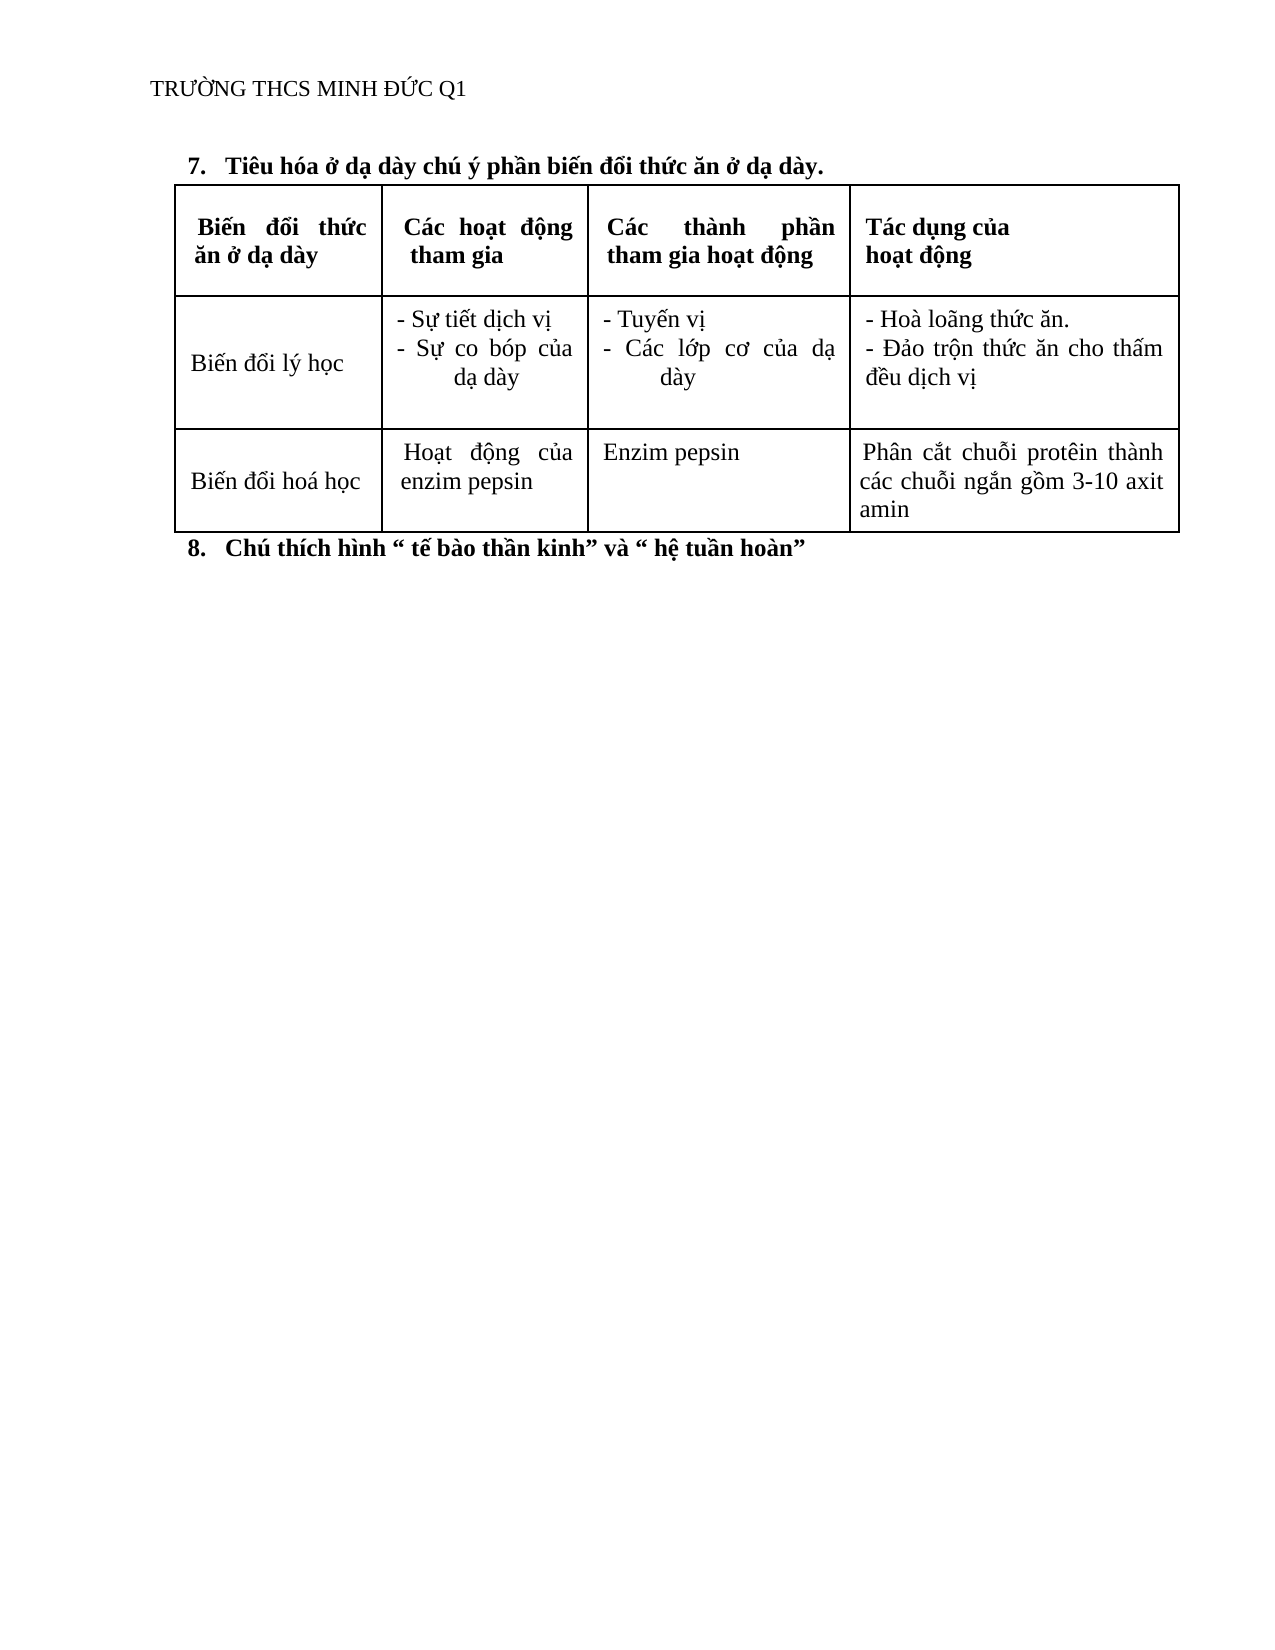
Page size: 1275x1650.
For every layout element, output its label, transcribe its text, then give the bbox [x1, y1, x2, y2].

table_cell - Sự tiết dịch vị - Sự co bóp của dạ dày [383, 297, 587, 427]
table_cell Biến đổi hoá học [176, 430, 381, 531]
table_header Biến đổi thức ăn ở dạ dày [176, 186, 381, 294]
table_header Tác dụng của hoạt động [851, 186, 1178, 294]
table_cell Biến đổi lý học [176, 297, 381, 427]
table_header Các hoạt động tham gia [383, 186, 587, 294]
table_header Các thành phần tham gia hoạt động [589, 186, 849, 294]
list Tiêu hóa ở dạ dày chú ý phần biến đổi thức ăn ở dạ dày. [187, 151, 1125, 180]
table_cell Phân cắt chuỗi protêin thành các chuỗi ngắn gồm 3-10 axit amin [851, 430, 1178, 531]
table_cell - Tuyến vị - Các lớp cơ của dạ dày [589, 297, 849, 427]
table_cell - Hoà loãng thức ăn. - Đảo trộn thức ăn cho thấm đều dịch vị [851, 297, 1178, 427]
list Chú thích hình “ tế bào thần kinh” và “ hệ tuần hoàn” [187, 533, 1125, 562]
table_cell Hoạt động của enzim pepsin [383, 430, 587, 531]
table_cell Enzim pepsin [589, 430, 849, 531]
